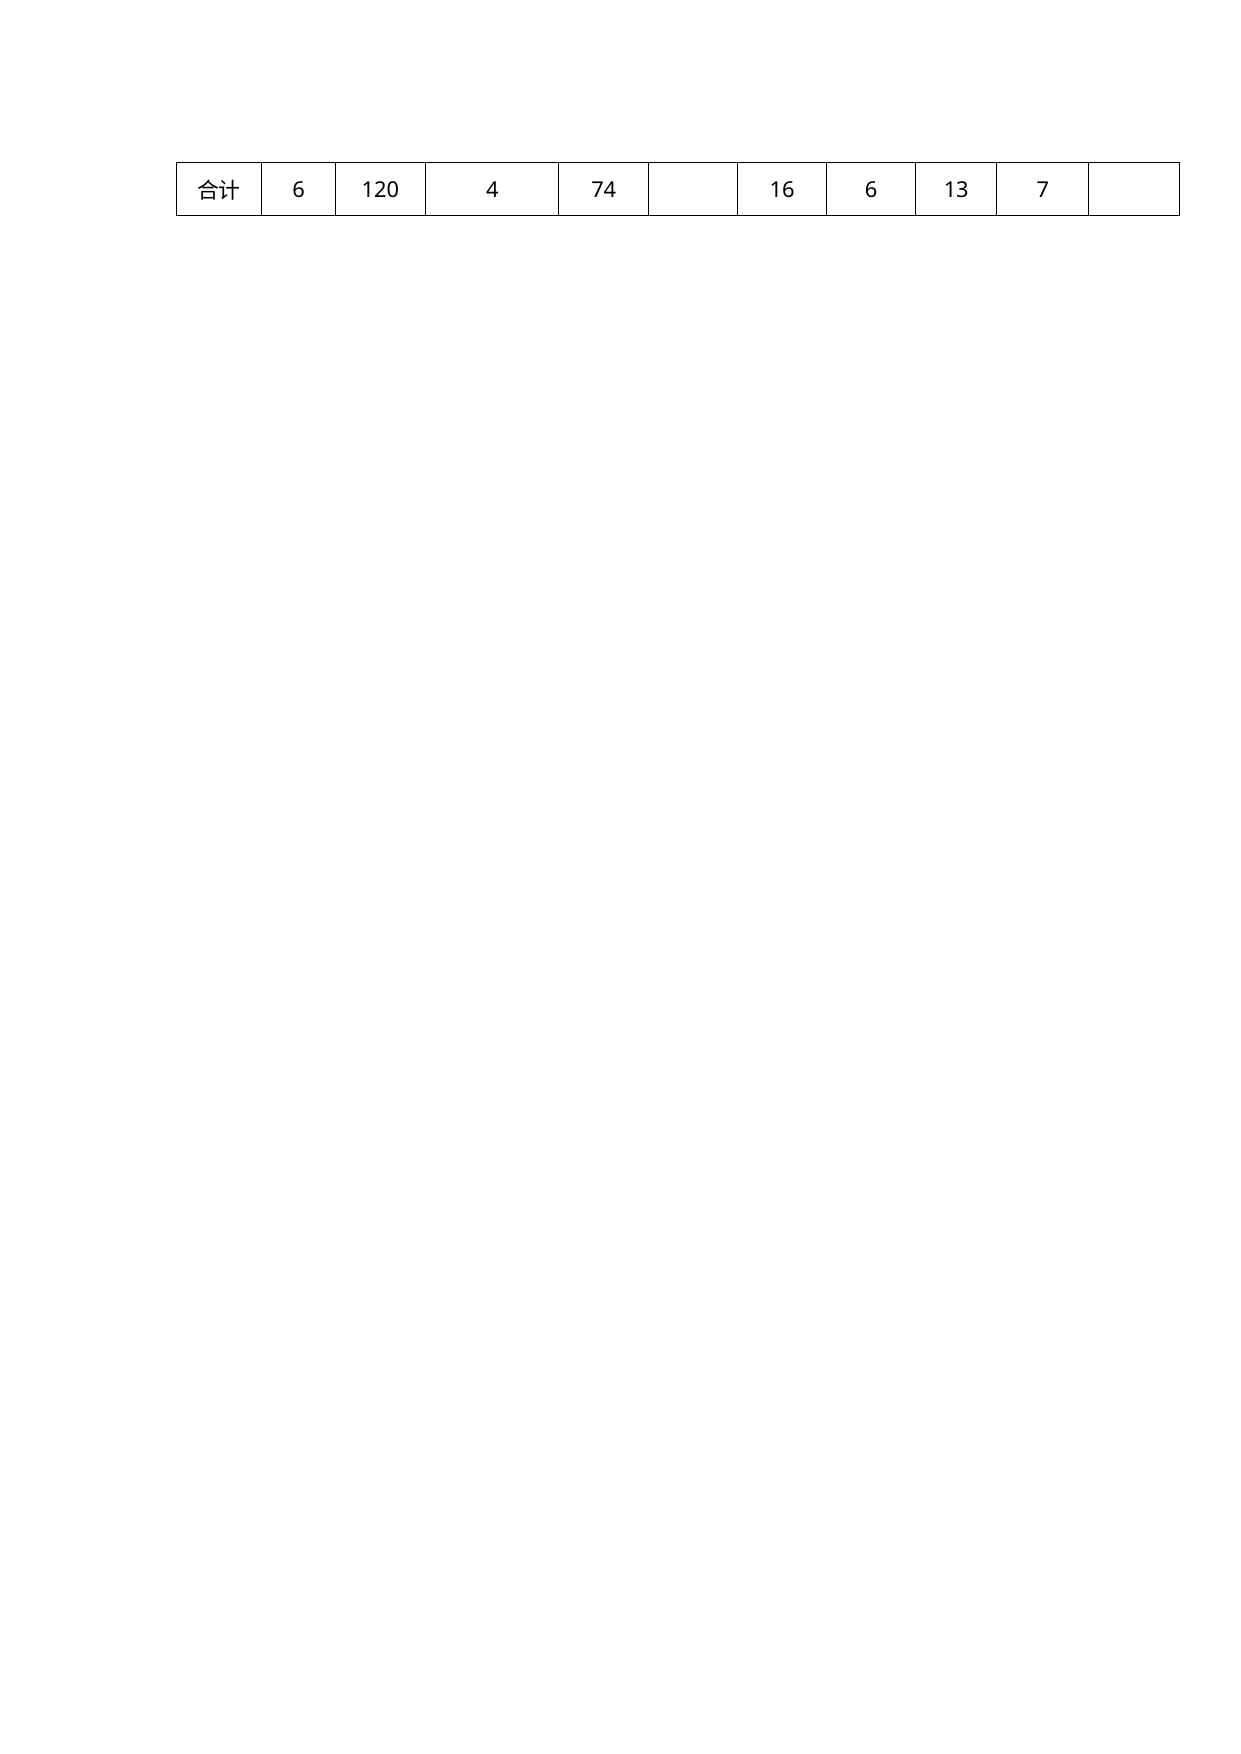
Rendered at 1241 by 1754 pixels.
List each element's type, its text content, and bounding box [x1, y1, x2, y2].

table_cell 74 [559, 163, 648, 215]
table_cell [649, 163, 737, 215]
table_cell [1089, 163, 1179, 215]
table_cell 16 [738, 163, 826, 215]
table_cell 120 [336, 163, 425, 215]
table_cell 4 [426, 163, 558, 215]
table_cell 6 [827, 163, 915, 215]
table_cell 6 [262, 163, 335, 215]
table_cell 13 [916, 163, 996, 215]
table_cell 合计 [177, 163, 261, 215]
table_cell 7 [997, 163, 1088, 215]
